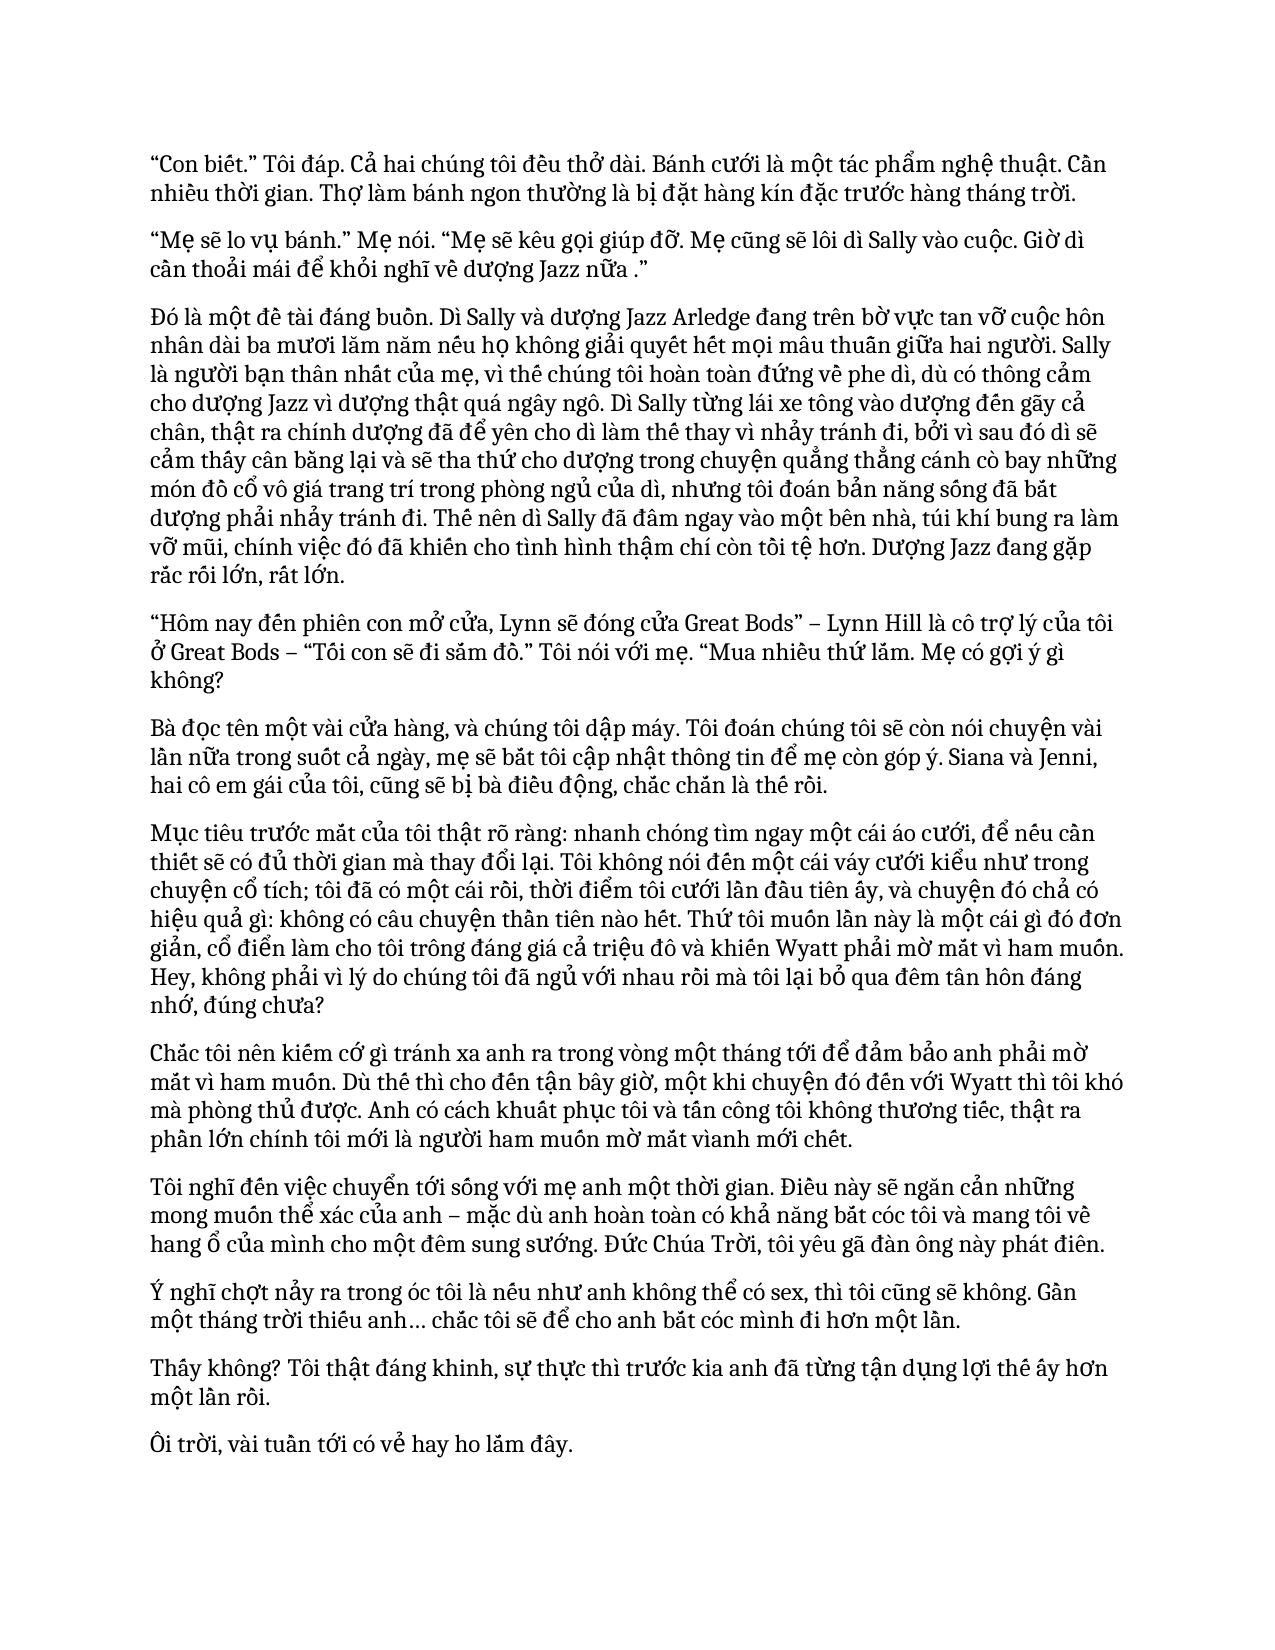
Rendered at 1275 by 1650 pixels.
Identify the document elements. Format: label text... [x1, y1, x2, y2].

text “Con biết.” Tôi đáp. Cả hai chúng tôi đều thở dài. Bánh cưới là một tác phẩm nghệ thuật. Cần nhiều thời gian. Thợ làm bánh ngon thường là bị đặt hàng kín đặc trước hàng tháng trời. [150, 150, 1125, 207]
text Tôi nghĩ đến việc chuyển tới sống với mẹ anh một thời gian. Điều này sẽ ngăn cản những mong muốn thể xác của anh – mặc dù anh hoàn toàn có khả năng bắt cóc tôi và mang tôi về hang ổ của mình cho một đêm sung sướng. Đức Chúa Trời, tôi yêu gã đàn ông này phát điên. [150, 1172, 1125, 1259]
text Ý nghĩ chợt nảy ra trong óc tôi là nếu như anh không thể có sex, thì tôi cũng sẽ không. Gần một tháng trời thiếu anh… chắc tôi sẽ để cho anh bắt cóc mình đi hơn một lần. [150, 1277, 1125, 1335]
text Thấy không? Tôi thật đáng khinh, sự thực thì trước kia anh đã từng tận dụng lợi thế ấy hơn một lần rồi. [150, 1354, 1125, 1411]
text Bà đọc tên một vài cửa hàng, và chúng tôi dập máy. Tôi đoán chúng tôi sẽ còn nói chuyện vài lần nữa trong suốt cả ngày, mẹ sẽ bắt tôi cập nhật thông tin để mẹ còn góp ý. Siana và Jenni, hai cô em gái của tôi, cũng sẽ bị bà điều động, chắc chắn là thế rồi. [150, 714, 1125, 800]
text Ôi trời, vài tuần tới có vẻ hay ho lắm đây. [150, 1430, 1125, 1459]
text Mục tiêu trước mắt của tôi thật rõ ràng: nhanh chóng tìm ngay một cái áo cưới, để nếu cần thiết sẽ có đủ thời gian mà thay đổi lại. Tôi không nói đến một cái váy cưới kiểu như trong chuyện cổ tích; tôi đã có một cái rồi, thời điểm tôi cưới lần đầu tiên ấy, và chuyện đó chả có hiệu quả gì: không có câu chuyện thần tiên nào hết. Thứ tôi muốn lần này là một cái gì đó đơn giản, cổ điển làm cho tôi trông đáng giá cả triệu đô và khiến Wyatt phải mờ mắt vì ham muốn. Hey, không phải vì lý do chúng tôi đã ngủ với nhau rồi mà tôi lại bỏ qua đêm tân hôn đáng nhớ, đúng chưa? [150, 819, 1125, 1020]
text Đó là một đề tài đáng buồn. Dì Sally và dượng Jazz Arledge đang trên bờ vực tan vỡ cuộc hôn nhân dài ba mươi lăm năm nếu họ không giải quyết hết mọi mâu thuẫn giữa hai người. Sally là người bạn thân nhất của mẹ, vì thế chúng tôi hoàn toàn đứng về phe dì, dù có thông cảm cho dượng Jazz vì dượng thật quá ngây ngô. Dì Sally từng lái xe tông vào dượng đến gãy cả chân, thật ra chính dượng đã để yên cho dì làm thế thay vì nhảy tránh đi, bởi vì sau đó dì sẽ cảm thấy cân bằng lại và sẽ tha thứ cho dượng trong chuyện quẳng thẳng cánh cò bay những món đồ cổ vô giá trang trí trong phòng ngủ của dì, nhưng tôi đoán bản năng sống đã bắt dượng phải nhảy tránh đi. Thế nên dì Sally đã đâm ngay vào một bên nhà, túi khí bung ra làm vỡ mũi, chính việc đó đã khiến cho tình hình thậm chí còn tồi tệ hơn. Dượng Jazz đang gặp rắc rối lớn, rất lớn. [150, 302, 1125, 590]
text “Mẹ sẽ lo vụ bánh.” Mẹ nói. “Mẹ sẽ kêu gọi giúp đỡ. Mẹ cũng sẽ lôi dì Sally vào cuộc. Giờ dì cần thoải mái để khỏi nghĩ về dượng Jazz nữa .” [150, 226, 1125, 284]
text Chắc tôi nên kiếm cớ gì tránh xa anh ra trong vòng một tháng tới để đảm bảo anh phải mờ mắt vì ham muốn. Dù thế thì cho đến tận bây giờ, một khi chuyện đó đến với Wyatt thì tôi khó mà phòng thủ được. Anh có cách khuất phục tôi và tấn công tôi không thương tiếc, thật ra phần lớn chính tôi mới là người ham muốn mờ mắt vìanh mới chết. [150, 1039, 1125, 1154]
text “Hôm nay đến phiên con mở cửa, Lynn sẽ đóng cửa Great Bods” – Lynn Hill là cô trợ lý của tôi ở Great Bods – “Tối con sẽ đi sắm đồ.” Tôi nói với mẹ. “Mua nhiều thứ lắm. Mẹ có gợi ý gì không? [150, 609, 1125, 695]
